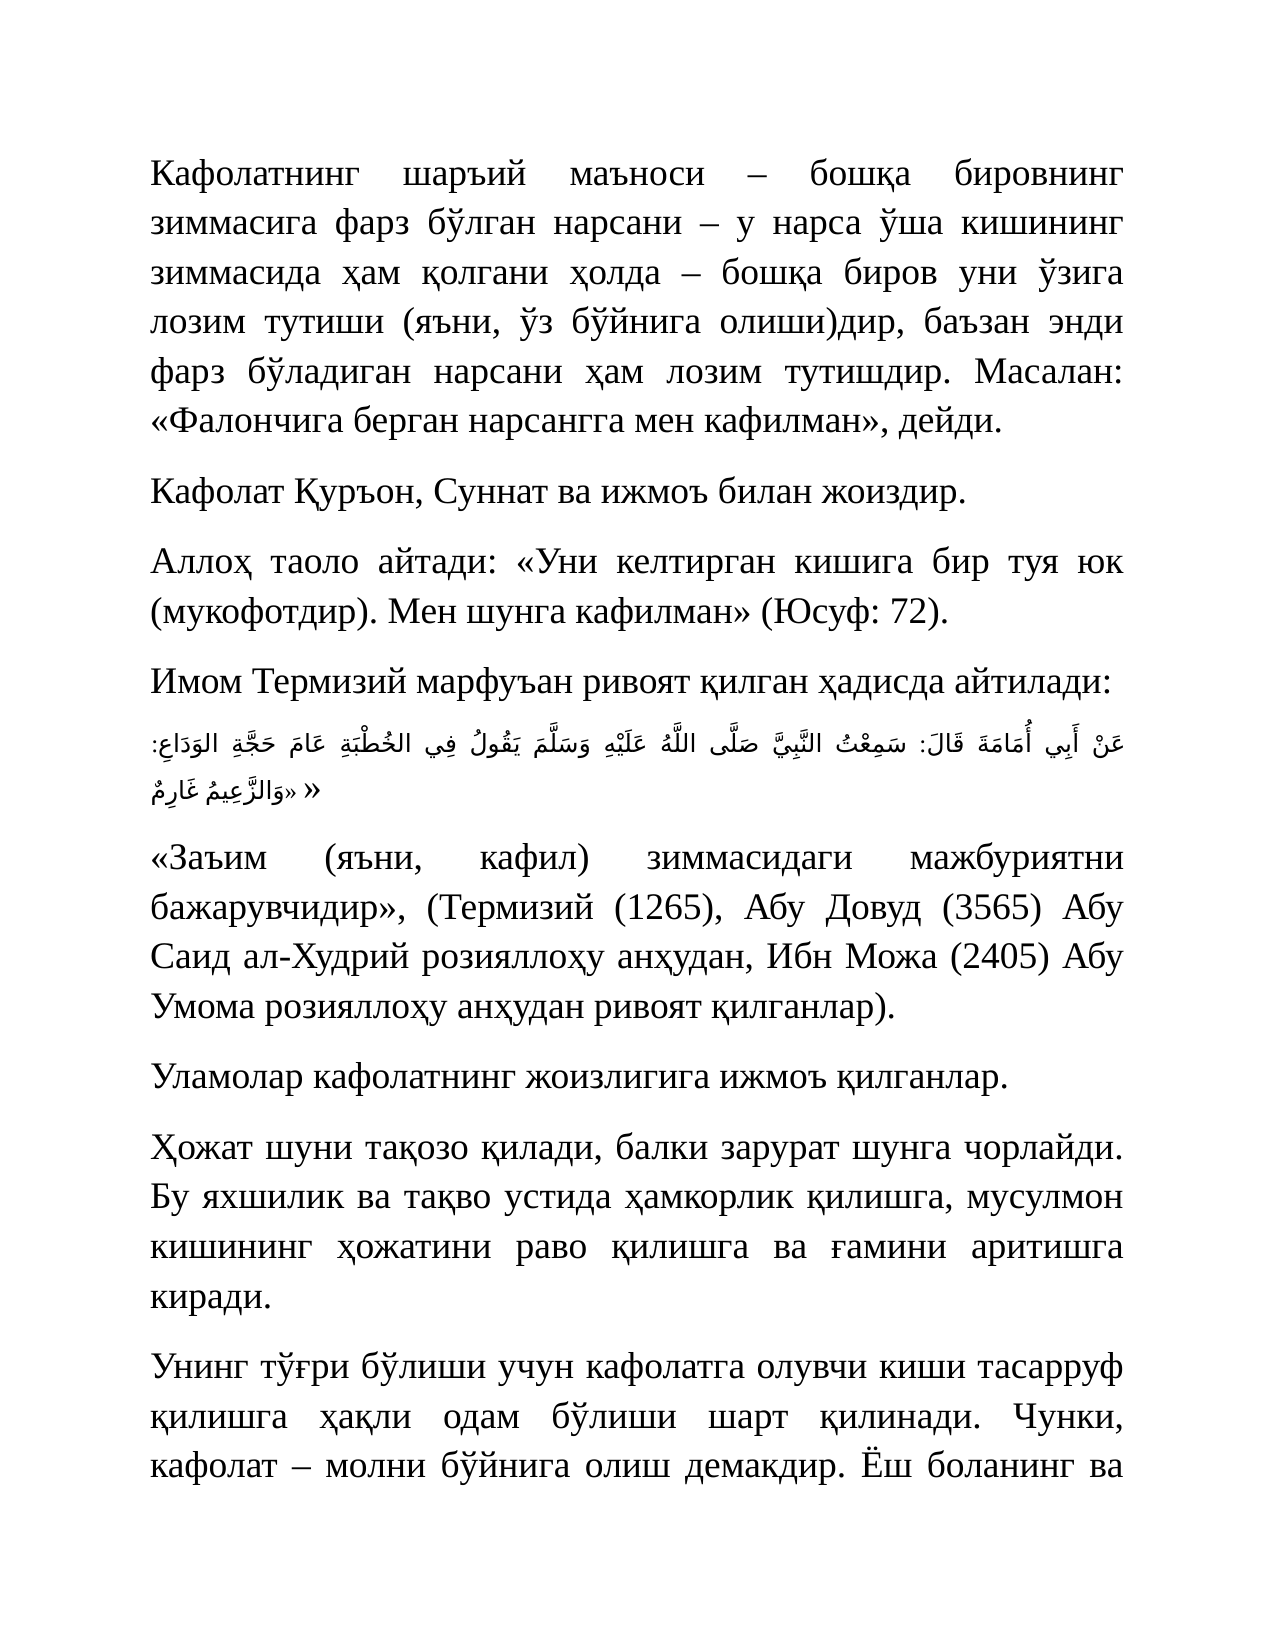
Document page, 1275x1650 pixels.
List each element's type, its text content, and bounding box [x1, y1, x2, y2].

text Уламолар кафолатнинг жоизлигига ижмоъ қилганлар. [150, 1054, 1125, 1097]
text Аллоҳ таоло айтади: «Уни келтирган кишига бир туя юк (мукофотдир). Мен шунга кафилман» (Юсуф: 72). [150, 539, 1125, 631]
text Кафолатнинг шаръий маъноси – бошқа бировнинг зиммасига фарз бўлган нарсани – у нарса ўша кишининг зиммасида ҳам қолгани ҳолда – бошқа биров уни ўзига лозим тутиши (яъни, ўз бўйнига олиши)дир, баъзан энди фарз бўладиган нарсани ҳам лозим тутишдир. Масалан: «Фалончига берган нарсангга мен кафилман», дейди. [150, 150, 1125, 441]
text Имом Термизий марфуъан ривоят қилган ҳадисда айтилади: [150, 659, 1125, 702]
text عَنْ أَبِي أُمَامَةَ قَالَ: سَمِعْتُ النَّبِيَّ صَلَّى اللَّهُ عَلَيْهِ وَسَلَّمَ يَقُولُ فِي الخُطْبَةِ عَامَ حَجَّةِ الوَدَاعِ: «وَالزَّعِيمُ غَارِمٌ » [150, 729, 1125, 807]
text Кафолат Қуръон, Суннат ва ижмоъ билан жоиздир. [150, 468, 1125, 511]
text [150, 1343, 1125, 1486]
text «Заъим (яъни, кафил) зиммасидаги мажбуриятни бажарувчидир», (Термизий (1265), Абу Довуд (3565) Абу Саид ал-Худрий розияллоҳу анҳудан, Ибн Можа (2405) Абу Умома розияллоҳу анҳудан ривоят қилганлар). [150, 835, 1125, 1027]
text Ҳожат шуни тақозо қилади, балки зарурат шунга чорлайди. Бу яхшилик ва тақво устида ҳамкорлик қилишга, мусулмон кишининг ҳожатини раво қилишга ва ғамини аритишга киради. [150, 1124, 1125, 1316]
